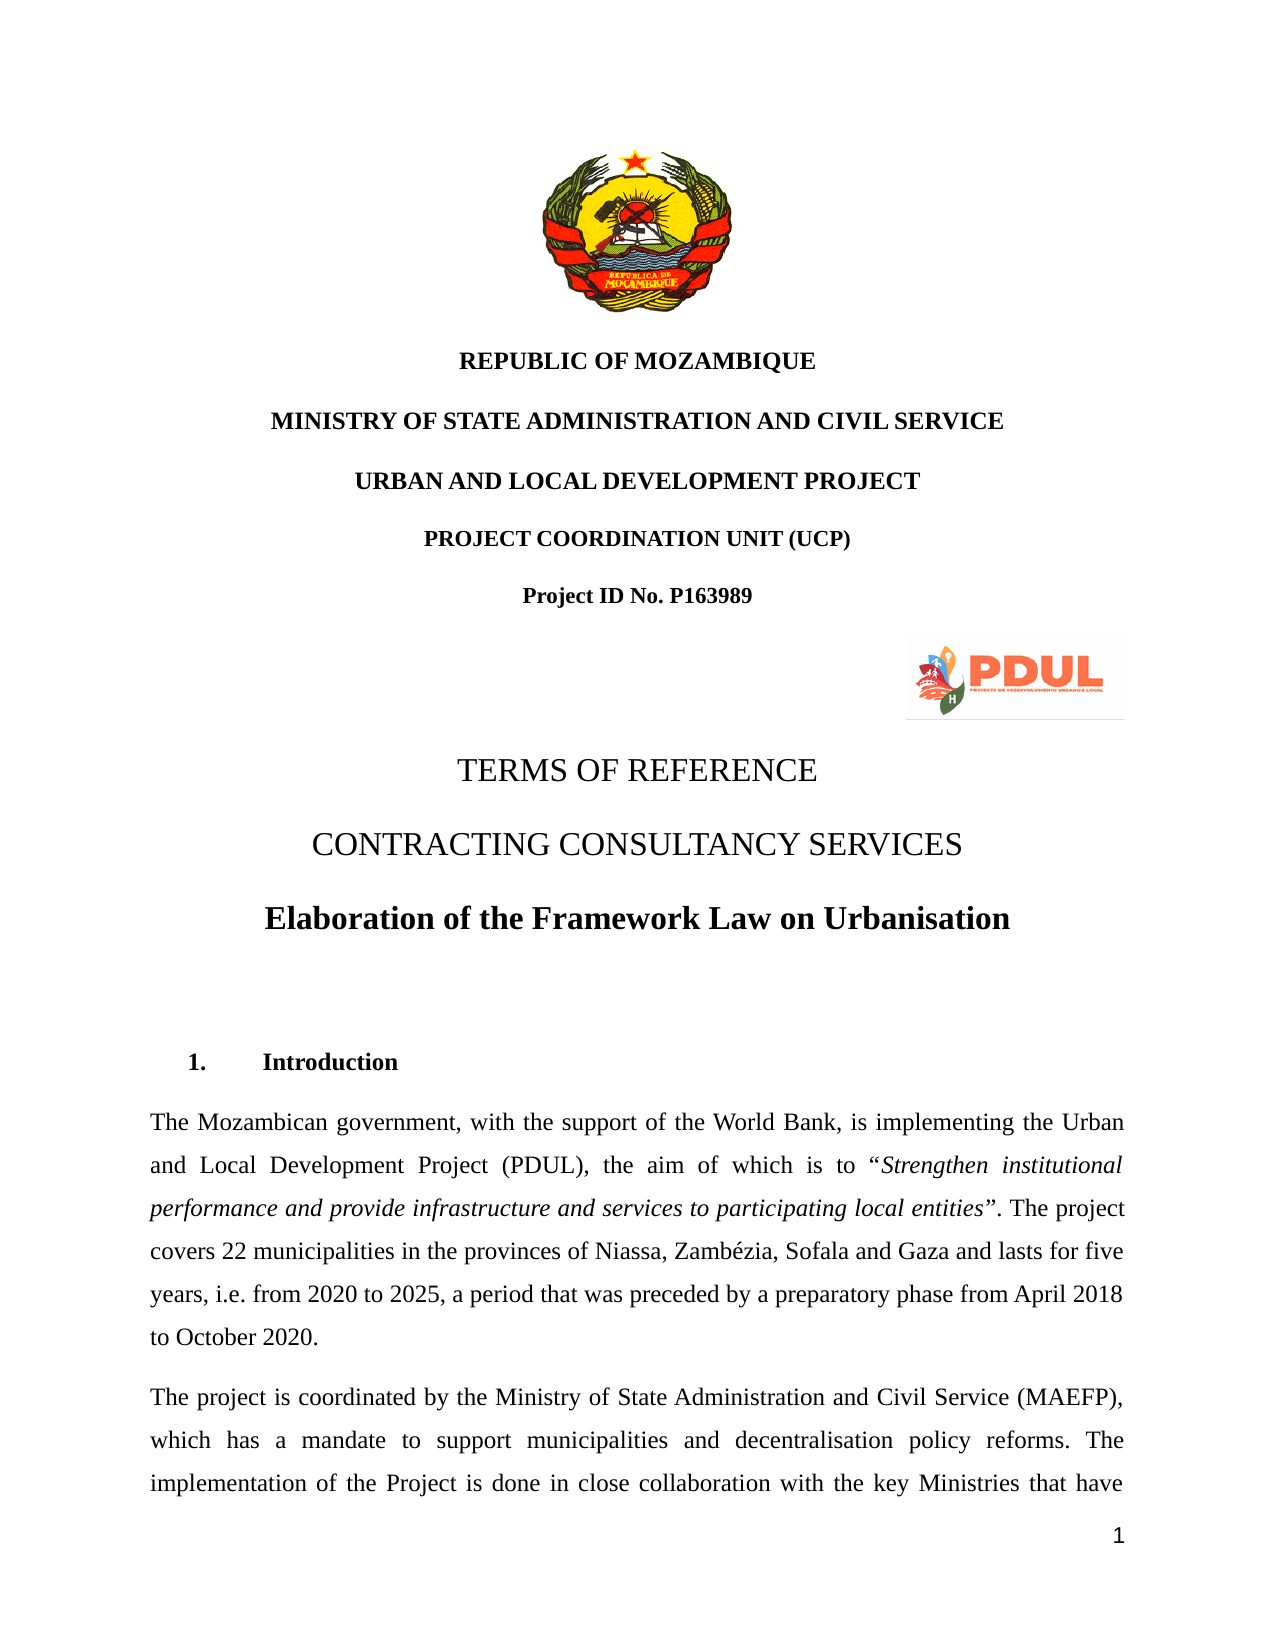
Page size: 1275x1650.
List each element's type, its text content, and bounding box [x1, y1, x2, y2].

text PROJECT COORDINATION UNIT (UCP) [150, 526, 1125, 552]
text MINISTRY OF STATE ADMINISTRATION AND CIVIL SERVICE [150, 406, 1125, 435]
text The Mozambican government, with the support of the World Bank, is implementing the Urban and Local Development Project (PDUL), the aim of which is to “Strengthen institutional performance and provide infrastructure and services to participating local entities”. The project covers 22 municipalities in the provinces of Niassa, Zambézia, Sofala and Gaza and lasts for five years, i.e. from 2020 to 2025, a period that was preceded by a preparatory phase from April 2018 to October 2020. [150, 1107, 1125, 1351]
picture [905, 637, 1125, 720]
text TERMS OF REFERENCE [150, 750, 1125, 788]
picture [540, 150, 735, 316]
text CONTRACTING CONSULTANCY SERVICES [150, 824, 1125, 863]
text Project ID No. P163989 [150, 582, 1125, 608]
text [150, 1382, 1125, 1497]
text Elaboration of the Framework Law on Urbanisation [150, 898, 1125, 937]
list Introduction [187, 1047, 1125, 1076]
text URBAN AND LOCAL DEVELOPMENT PROJECT [150, 466, 1125, 494]
text REPUBLIC OF MOZAMBIQUE [150, 346, 1125, 375]
